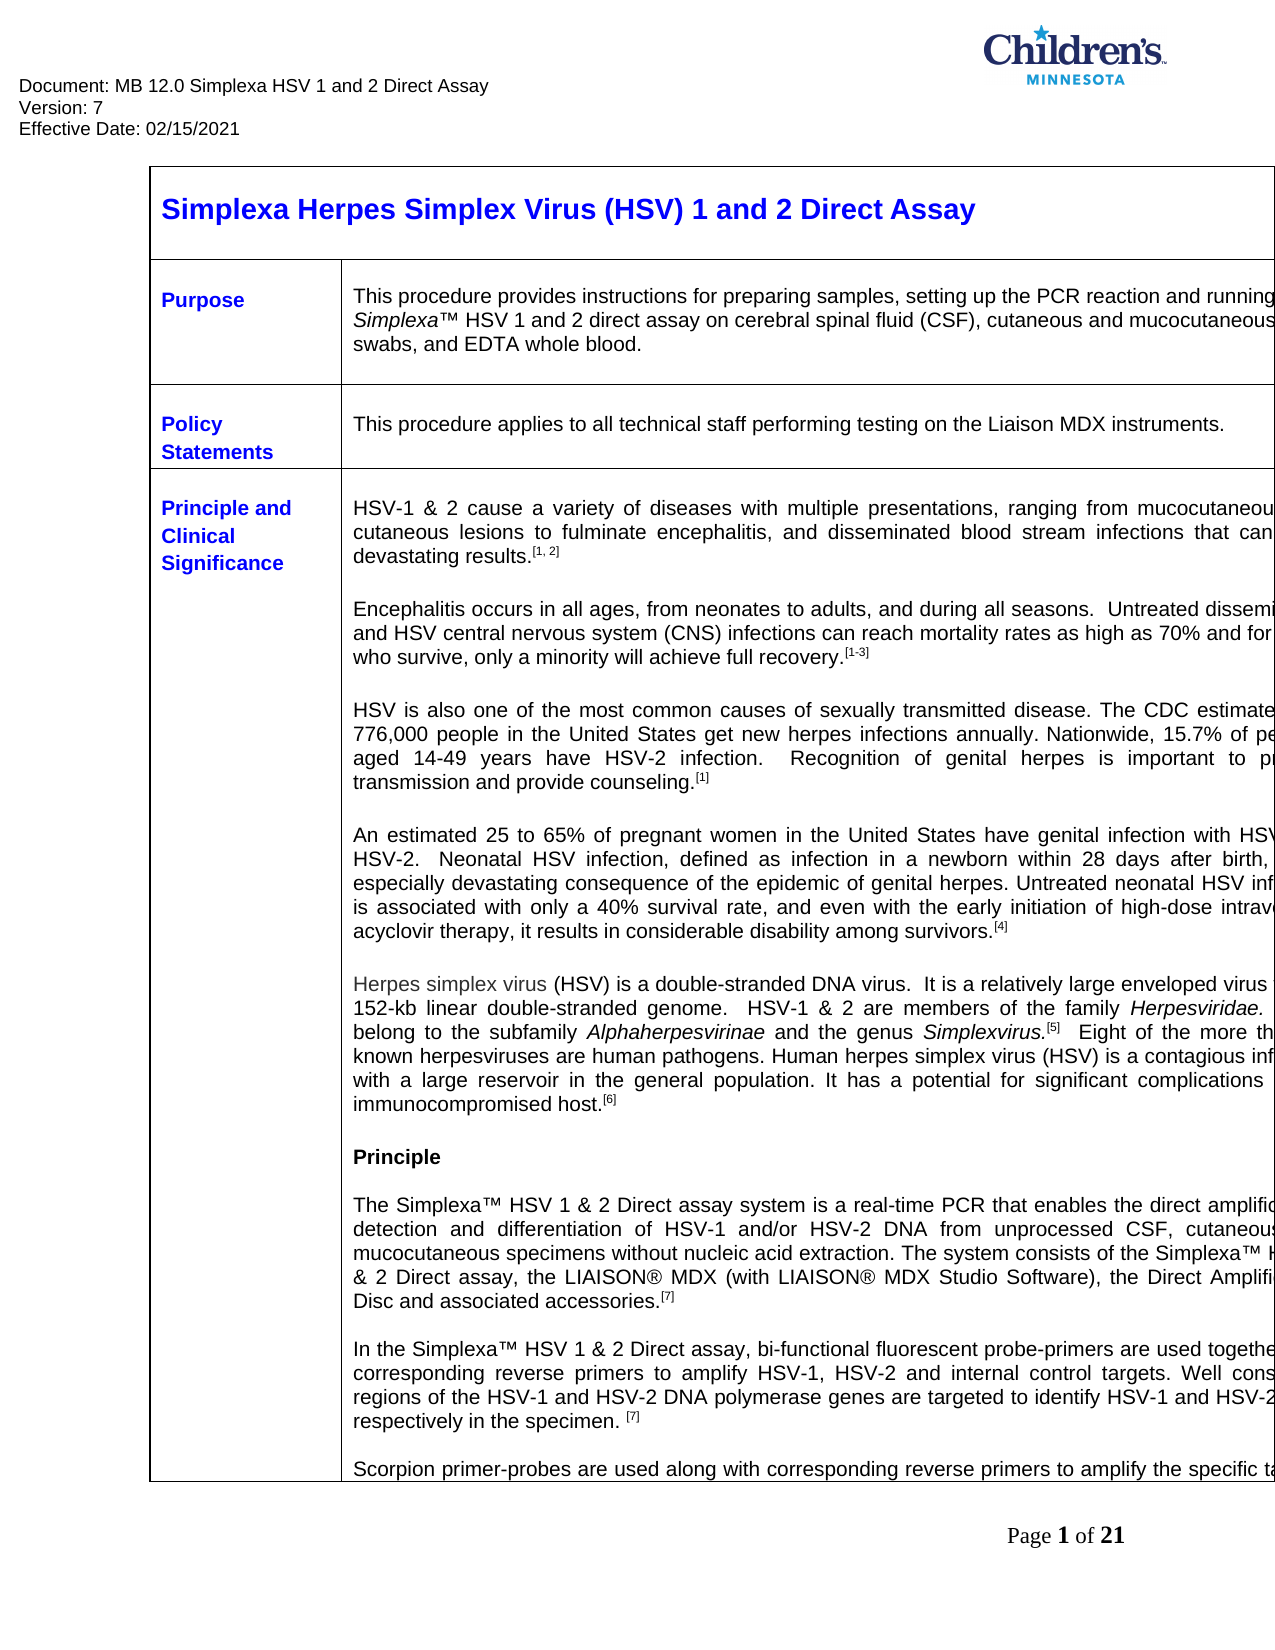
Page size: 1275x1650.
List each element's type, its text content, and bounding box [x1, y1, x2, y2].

table_cell This procedure applies to all technical staff performing testing on the Liaison MDX instruments. [342, 385, 1274, 468]
table_cell This procedure provides instructions for preparing samples, setting up the PCR reaction and running the Simplexa™ HSV 1 and 2 direct assay on cerebral spinal fluid (CSF), cutaneous and mucocutaneous swabs, and EDTA whole blood. [342, 260, 1274, 384]
picture [984, 25, 1167, 85]
table_cell Purpose [151, 260, 341, 384]
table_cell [151, 469, 341, 1481]
table_header Simplexa Herpes Simplex Virus (HSV) 1 and 2 Direct Assay [151, 167, 1274, 259]
table_cell Policy Statements [151, 385, 341, 468]
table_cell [342, 469, 1274, 1481]
